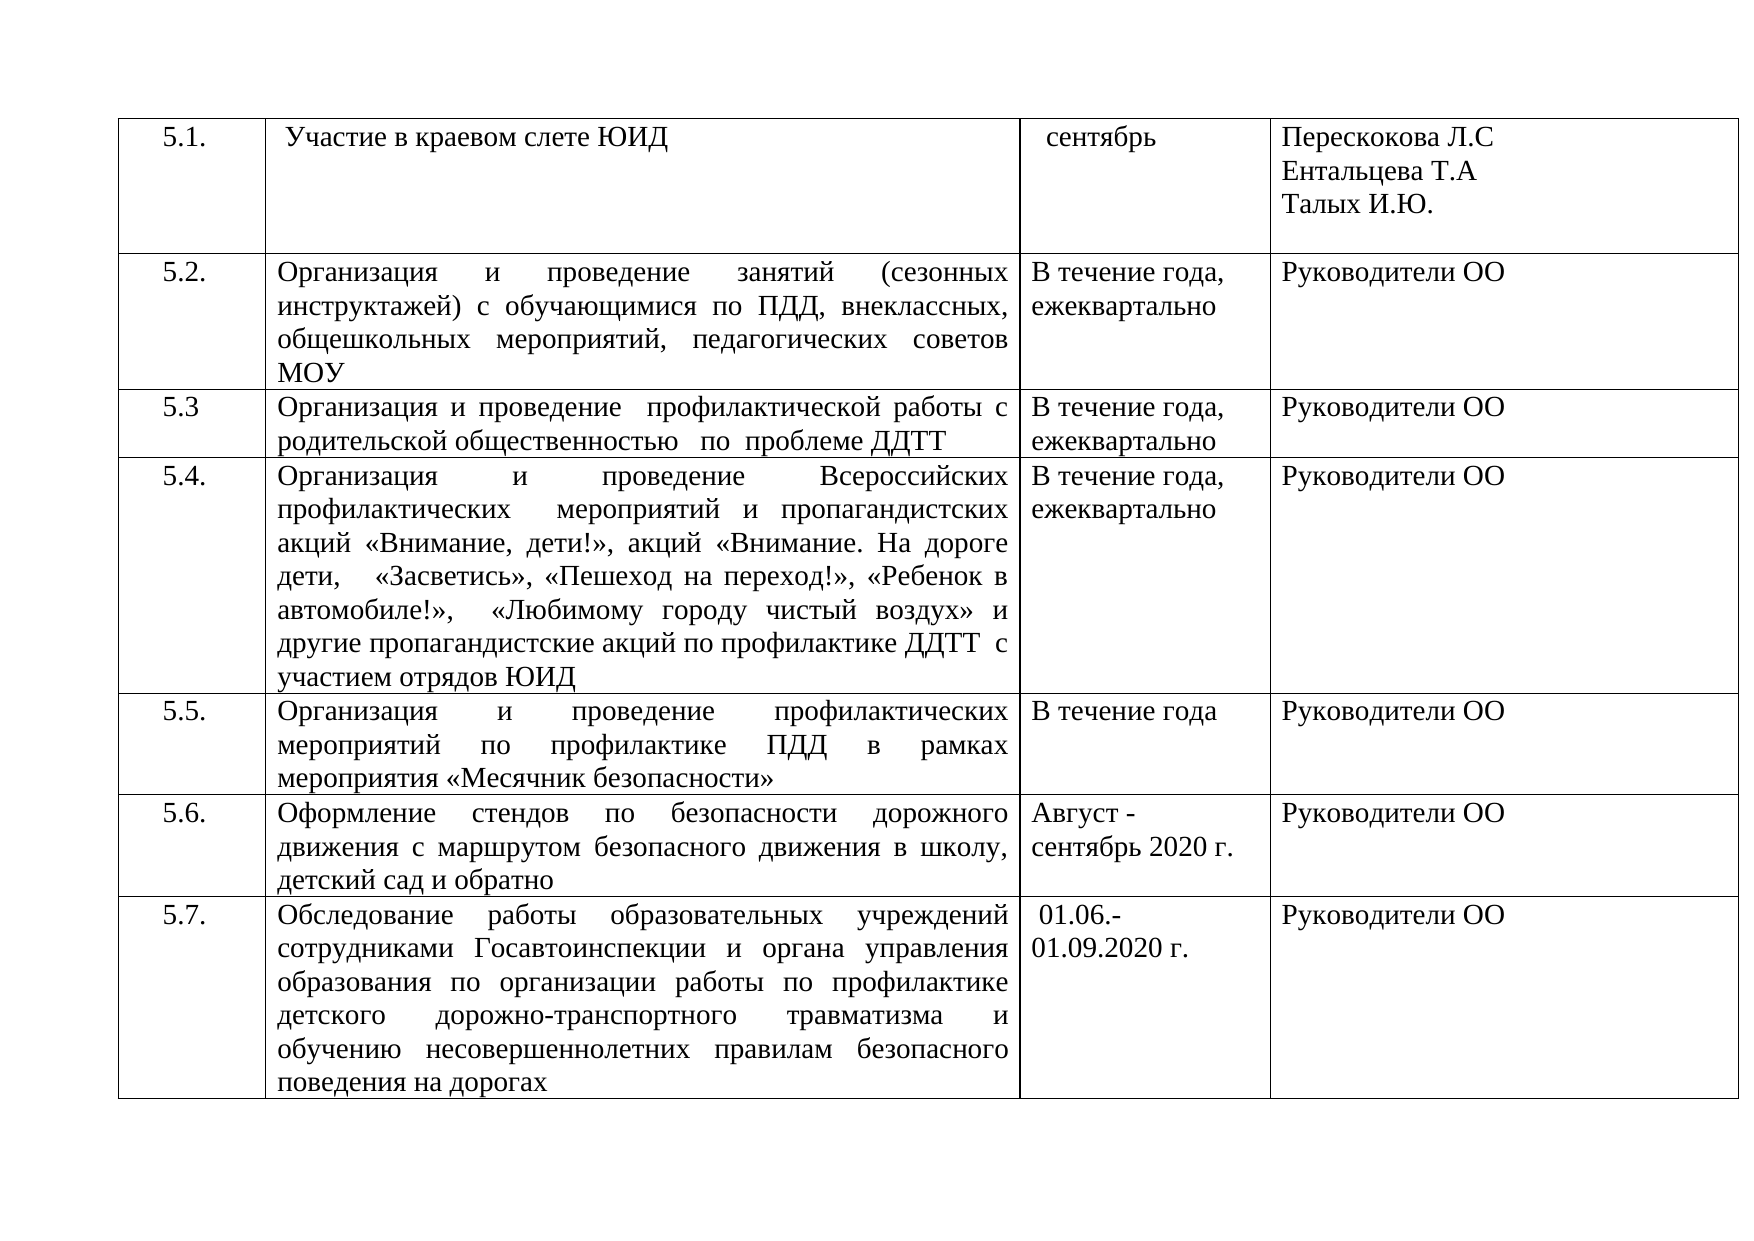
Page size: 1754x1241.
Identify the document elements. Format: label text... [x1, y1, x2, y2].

table_cell В течение года, ежеквартально [1021, 390, 1270, 457]
table_cell Организация и проведение профилактических мероприятий по профилактике ПДД в рамках мероприятия «Месячник безопасности» [266, 694, 1019, 794]
table_cell Обследование работы образовательных учреждений сотрудниками Госавтоинспекции и органа управления образования по организации работы по профилактике детского дорожно-транспортного травматизма и обучению несовершеннолетних правилам безопасного поведения на дорогах [266, 897, 1019, 1098]
table_cell Участие в краевом слете ЮИД [266, 119, 1019, 253]
table_cell 5.6. [119, 795, 265, 896]
table_cell Перескокова Л.С Ентальцева Т.А Талых И.Ю. [1271, 119, 1738, 253]
table_cell 5.3 [119, 390, 265, 457]
table_cell Руководители ОО [1271, 254, 1738, 388]
table_cell В течение года, ежеквартально [1021, 254, 1270, 388]
table_cell Руководители ОО [1271, 694, 1738, 794]
table_cell Руководители ОО [1271, 795, 1738, 896]
table_cell 5.4. [119, 458, 265, 692]
table_cell 5.1. [119, 119, 265, 253]
table_cell Организация и проведение профилактической работы с родительской общественностью по проблеме ДДТТ [266, 390, 1019, 457]
table_cell Организация и проведение занятий (сезонных инструктажей) с обучающимися по ПДД, внеклассных, общешкольных мероприятий, педагогических советов МОУ [266, 254, 1019, 388]
table_cell 5.5. [119, 694, 265, 794]
table_cell Руководители ОО [1271, 458, 1738, 692]
table_cell В течение года [1021, 694, 1270, 794]
table_cell Август - сентябрь 2020 г. [1021, 795, 1270, 896]
table_cell Организация и проведение Всероссийских профилактических мероприятий и пропагандистских акций «Внимание, дети!», акций «Внимание. На дороге дети, «Засветись», «Пешеход на переход!», «Ребенок в автомобиле!», «Любимому городу чистый воздух» и другие пропагандистские акций по профилактике ДДТТ с участием отрядов ЮИД [266, 458, 1019, 692]
table_cell сентябрь [1021, 119, 1270, 253]
table_cell Руководители ОО [1271, 897, 1738, 1098]
table_cell Руководители ОО [1271, 390, 1738, 457]
table_cell В течение года, ежеквартально [1021, 458, 1270, 692]
table_cell Оформление стендов по безопасности дорожного движения с маршрутом безопасного движения в школу, детский сад и обратно [266, 795, 1019, 896]
table_cell 5.7. [119, 897, 265, 1098]
table_cell 5.2. [119, 254, 265, 388]
table_cell 01.06.- 01.09.2020 г. [1021, 897, 1270, 1098]
